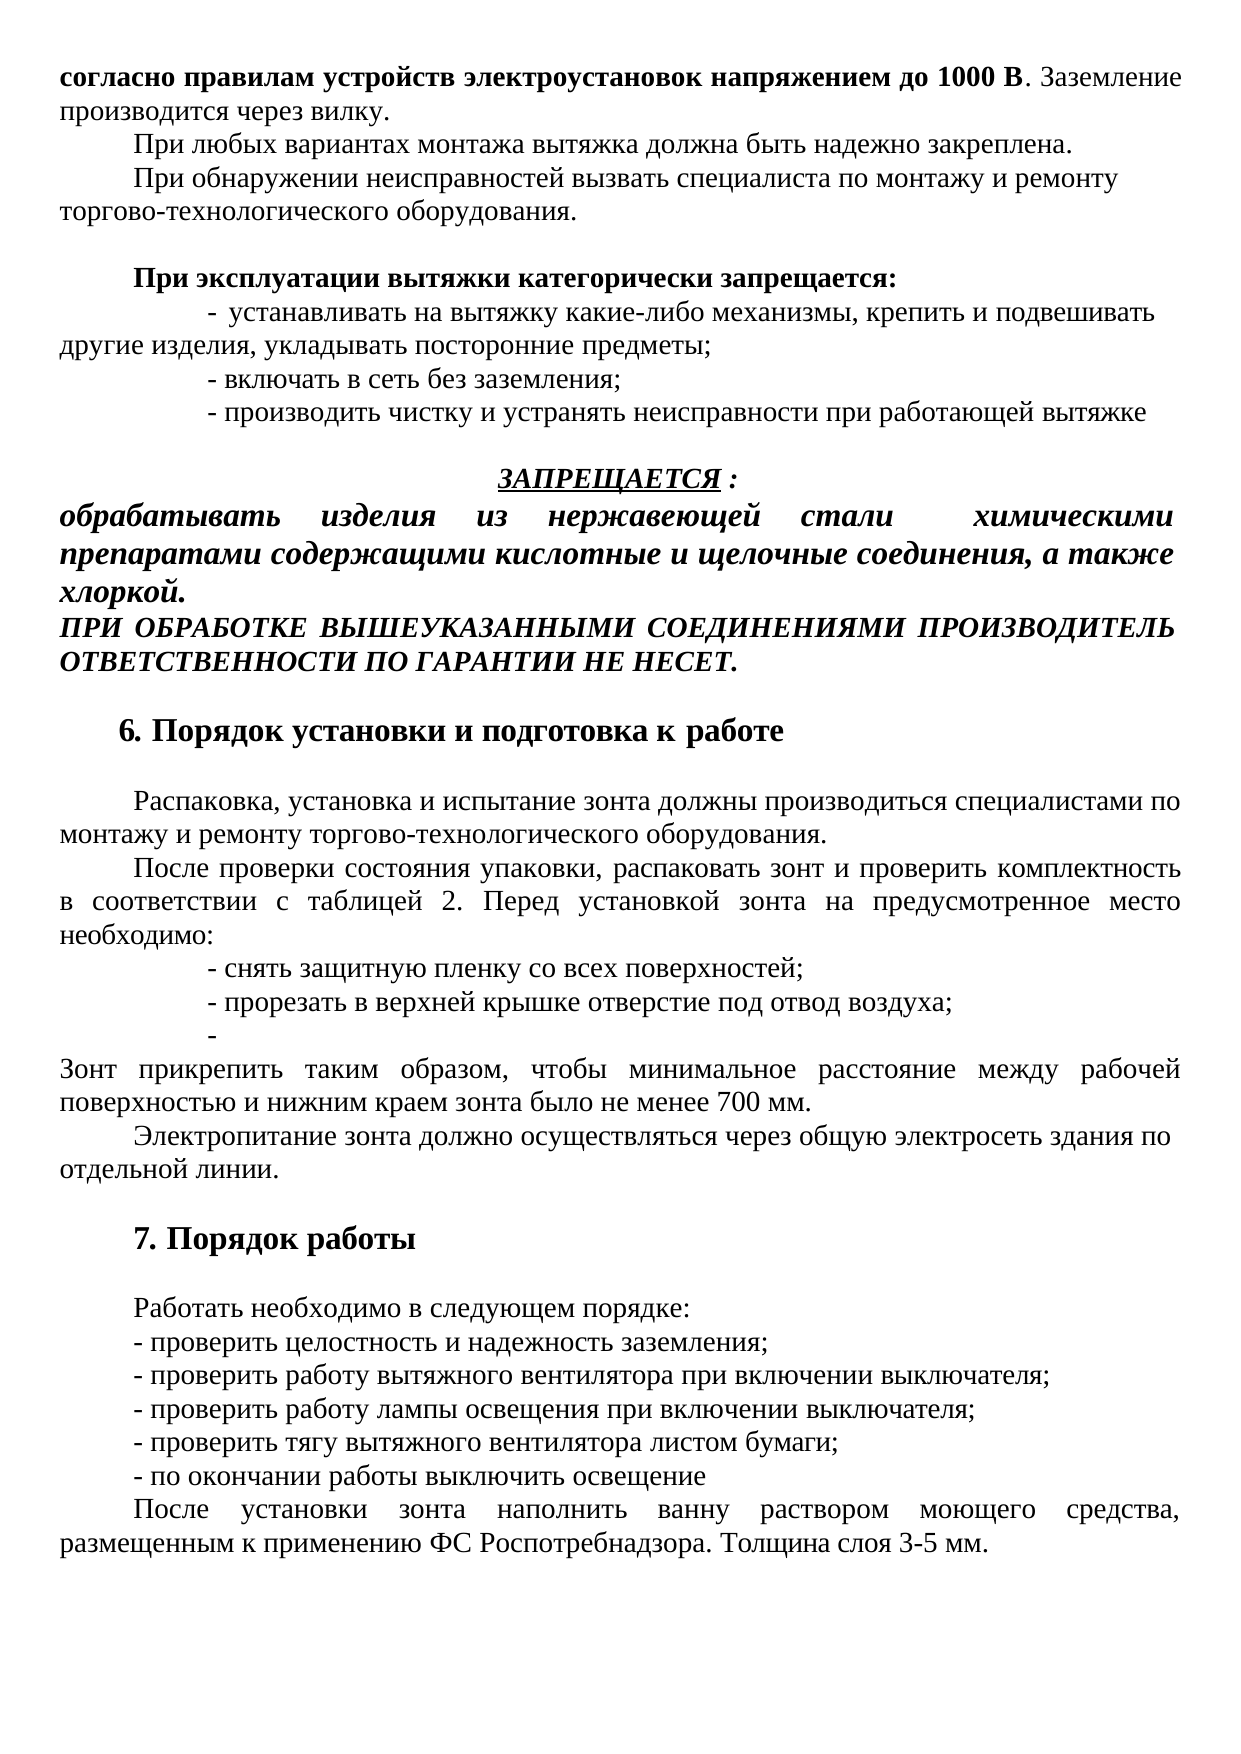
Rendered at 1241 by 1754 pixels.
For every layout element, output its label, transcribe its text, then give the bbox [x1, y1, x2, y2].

list проверить работу вытяжного вентилятора при включении выключателя; [59, 1357, 1192, 1391]
text согласно правилам устройств электроустановок напряжением до 1000 В. Заземление производится через вилку. [59, 59, 1182, 126]
subtitle ЗАПРЕЩАЕТСЯ : [497, 462, 742, 495]
subtitle При эксплуатации вытяжки категорически запрещается: [133, 260, 1192, 294]
text Работать необходимо в следующем порядке: [133, 1290, 1192, 1324]
subtitle ПРИ ОБРАБОТКЕ ВЫШЕУКАЗАННЫМИ СОЕДИНЕНИЯМИ ПРОИЗВОДИТЕЛЬ ОТВЕТСТВЕННОСТИ ПО ГАРАНТИИ НЕ НЕСЕТ. [59, 610, 1179, 677]
text обрабатывать изделия из нержавеющей стали химическими препаратами содержащими кислотные и щелочные соединения, а также хлоркой. [59, 495, 1178, 610]
list Порядок установки и подготовка к работе [118, 711, 1192, 749]
list включать в сеть без заземления; [207, 361, 1192, 394]
list снять защитную пленку со всех поверхностей; [207, 950, 1192, 984]
list производить чистку и устранять неисправности при работающей вытяжке [207, 394, 1192, 428]
list проверить работу лампы освещения при включении выключателя; [59, 1391, 1192, 1424]
list прорезать в верхней крышке отверстие под отвод воздуха; [207, 984, 1192, 1017]
subtitle Порядок работы [133, 1218, 1192, 1257]
text При обнаружении неисправностей вызвать специалиста по монтажу и ремонту торгово-технологического оборудования. [59, 160, 1181, 227]
text Распаковка, установка и испытание зонта должны производиться специалистами по монтажу и ремонту торгово-технологического оборудования. [59, 783, 1192, 850]
text При любых вариантах монтажа вытяжка должна быть надежно закреплена. [133, 126, 1192, 160]
list по окончании работы выключить освещение [59, 1458, 1192, 1492]
text После установки зонта наполнить ванну раствором моющего средства, размещенным к применению ФС Роспотребнадзора. Толщина слоя 3-5 мм. [59, 1492, 1181, 1559]
list проверить тягу вытяжного вентилятора листом бумаги; [59, 1424, 1192, 1458]
text Электропитание зонта должно осуществляться через общую электросеть здания по отдельной линии. [59, 1118, 1192, 1185]
text После проверки состояния упаковки, распаковать зонт и проверить комплектность в соответствии с таблицей 2. Перед установкой зонта на предусмотренное место необходимо: [59, 850, 1181, 950]
text Зонт прикрепить таким образом, чтобы минимальное расстояние между рабочей поверхностью и нижним краем зонта было не менее 700 мм. [59, 1051, 1181, 1118]
list проверить целостность и надежность заземления; [59, 1324, 1192, 1357]
list устанавливать на вытяжку какие-либо механизмы, крепить и подвешивать другие изделия, укладывать посторонние предметы; [59, 294, 1181, 361]
